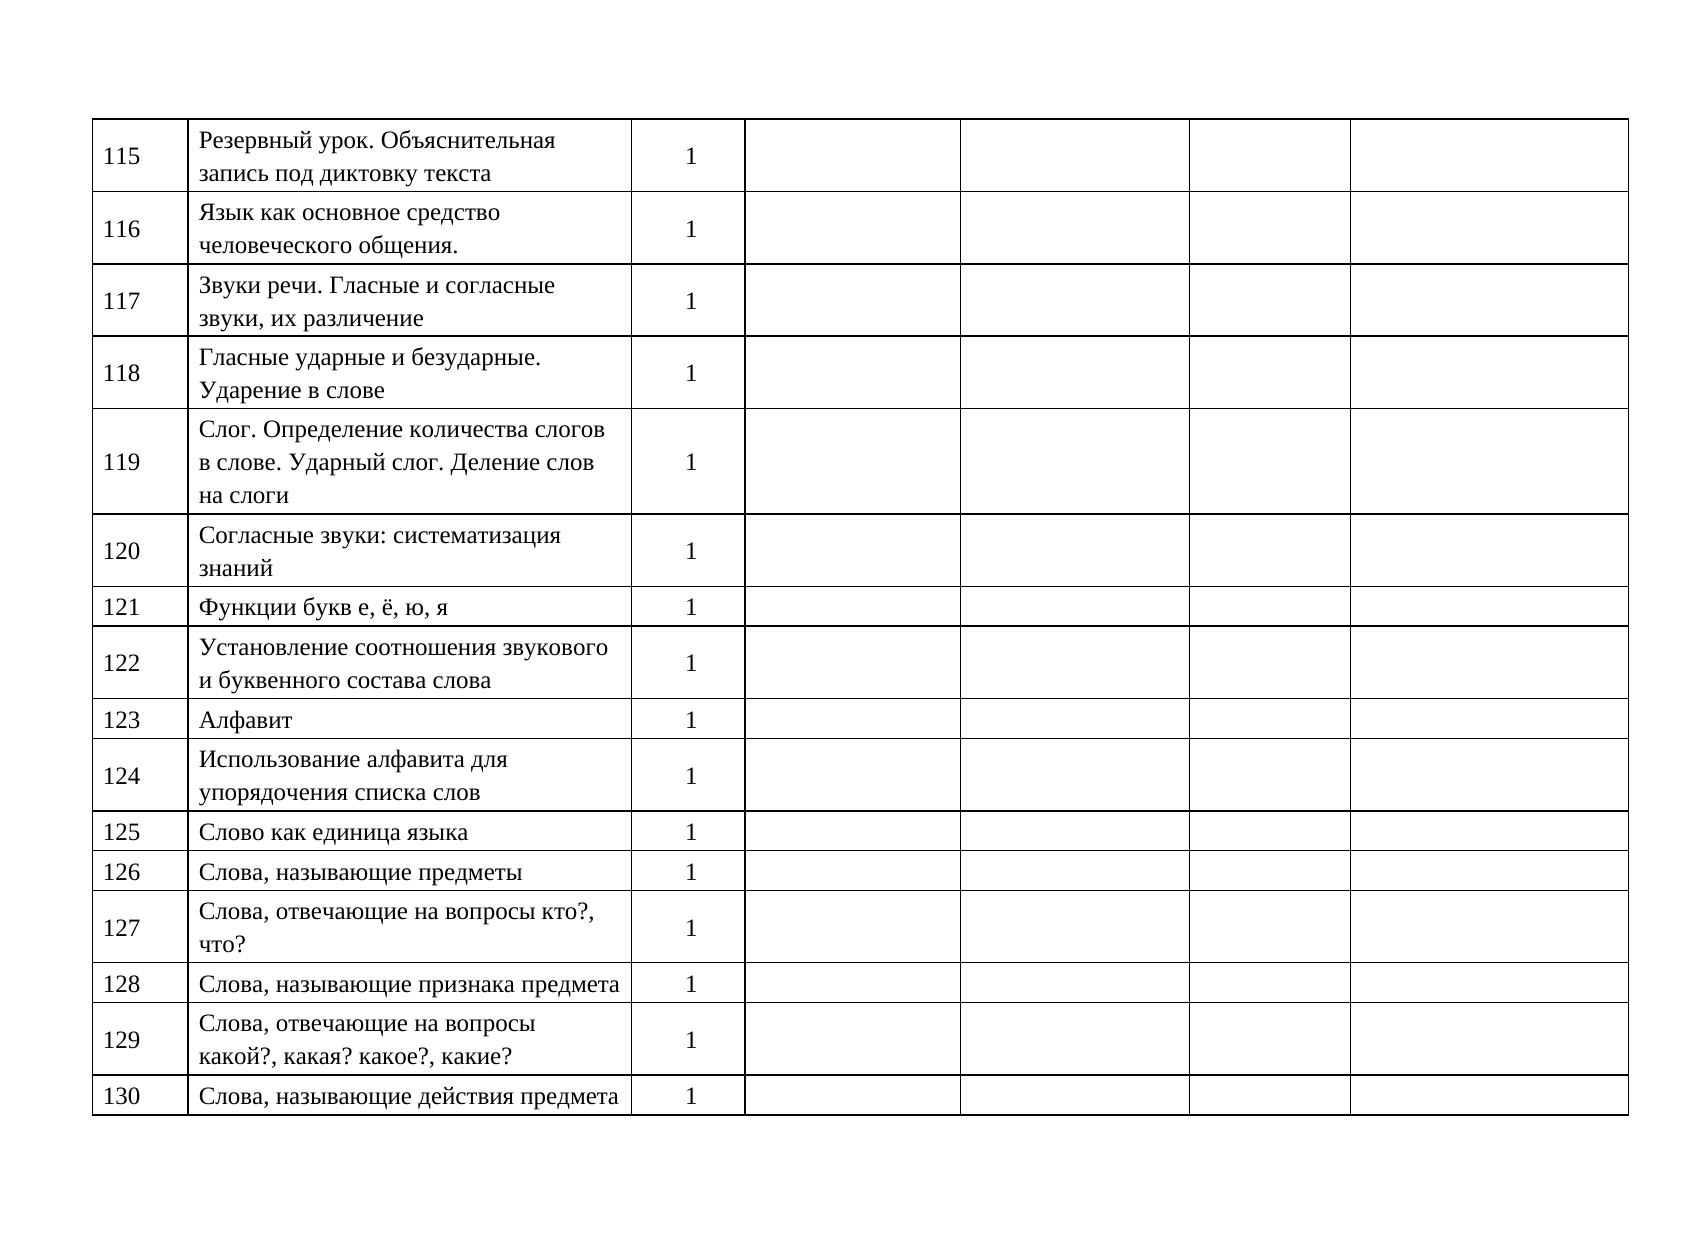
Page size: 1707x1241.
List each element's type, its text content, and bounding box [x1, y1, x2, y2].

table_cell 1 [632, 409, 744, 513]
table_cell [961, 265, 1189, 335]
table_cell [746, 812, 960, 850]
table_cell 118 [93, 337, 187, 408]
table_cell 1 [632, 851, 744, 889]
table_cell [746, 891, 960, 962]
table_cell Слова, называющие предметы [189, 851, 631, 889]
table_cell [746, 627, 960, 698]
table_cell [1351, 963, 1628, 1002]
table_cell [961, 1076, 1189, 1114]
table_cell Слова, называющие действия предмета [189, 1076, 631, 1114]
table_cell 123 [93, 699, 187, 737]
table_cell [1351, 812, 1628, 850]
table_cell [1190, 699, 1350, 737]
table_cell Резервный урок. Объяснительная запись под диктовку текста [189, 120, 631, 191]
table_cell [1190, 587, 1350, 625]
table_cell Гласные ударные и безударные. Ударение в слове [189, 337, 631, 408]
table_cell 1 [632, 891, 744, 962]
table_cell Слова, отвечающие на вопросы кто?, что? [189, 891, 631, 962]
table_cell 1 [632, 812, 744, 850]
table_cell 1 [632, 337, 744, 408]
table_cell Использование алфавита для упорядочения списка слов [189, 739, 631, 810]
table_cell 124 [93, 739, 187, 810]
table_cell Слова, отвечающие на вопросы какой?, какая? какое?, какие? [189, 1003, 631, 1074]
table_cell 1 [632, 192, 744, 263]
table_cell 116 [93, 192, 187, 263]
table_cell [1190, 891, 1350, 962]
table_cell 1 [632, 627, 744, 698]
table_cell [961, 515, 1189, 586]
table_cell [746, 409, 960, 513]
table_cell [1190, 192, 1350, 263]
table_cell [746, 1076, 960, 1114]
table_cell [1190, 851, 1350, 889]
table_cell [961, 851, 1189, 889]
table_cell [961, 337, 1189, 408]
table_cell [746, 515, 960, 586]
table_cell 120 [93, 515, 187, 586]
table_cell [1351, 891, 1628, 962]
table_cell [1190, 515, 1350, 586]
table_cell [961, 963, 1189, 1002]
table_cell [1190, 265, 1350, 335]
table_cell [1190, 409, 1350, 513]
table_cell 121 [93, 587, 187, 625]
table_cell 128 [93, 963, 187, 1002]
table_cell [746, 337, 960, 408]
table_cell [961, 120, 1189, 191]
table_cell Функции букв е, ё, ю, я [189, 587, 631, 625]
table_cell Слова, называющие признака предмета [189, 963, 631, 1002]
table_cell 115 [93, 120, 187, 191]
table_cell Звуки речи. Гласные и согласные звуки, их различение [189, 265, 631, 335]
table_cell [1190, 1003, 1350, 1074]
table_cell [1190, 1076, 1350, 1114]
table_cell [746, 739, 960, 810]
table_cell [1351, 627, 1628, 698]
table_cell 1 [632, 739, 744, 810]
table_cell [1190, 812, 1350, 850]
table_cell [746, 120, 960, 191]
table_cell [746, 963, 960, 1002]
table_cell Язык как основное средство человеческого общения. [189, 192, 631, 263]
table_cell 1 [632, 515, 744, 586]
table_cell [1351, 739, 1628, 810]
table_cell [961, 409, 1189, 513]
table_cell 1 [632, 963, 744, 1002]
table_cell [1351, 409, 1628, 513]
table_cell 1 [632, 265, 744, 335]
table_cell [961, 699, 1189, 737]
table_cell [746, 265, 960, 335]
table_cell [1351, 515, 1628, 586]
table_cell [1351, 1076, 1628, 1114]
table_cell [746, 587, 960, 625]
table_cell [1190, 627, 1350, 698]
table_cell 126 [93, 851, 187, 889]
table_cell 1 [632, 1003, 744, 1074]
table_cell [961, 739, 1189, 810]
table_cell [961, 587, 1189, 625]
table_cell [961, 192, 1189, 263]
table_cell 1 [632, 120, 744, 191]
table_cell 1 [632, 587, 744, 625]
table_cell Согласные звуки: систематизация знаний [189, 515, 631, 586]
table_cell [1351, 699, 1628, 737]
table_cell [1190, 120, 1350, 191]
table_cell 117 [93, 265, 187, 335]
table_cell 129 [93, 1003, 187, 1074]
table_cell [1351, 587, 1628, 625]
table_cell [1190, 337, 1350, 408]
table_cell [961, 627, 1189, 698]
table_cell [1351, 120, 1628, 191]
table_cell [961, 1003, 1189, 1074]
table_cell [1351, 192, 1628, 263]
table_cell [1351, 1003, 1628, 1074]
table_cell [1351, 337, 1628, 408]
table_cell [746, 851, 960, 889]
table_cell Слово как единица языка [189, 812, 631, 850]
table_cell [746, 192, 960, 263]
table_cell [961, 812, 1189, 850]
table_cell [746, 1003, 960, 1074]
table_cell Установление соотношения звукового и буквенного состава слова [189, 627, 631, 698]
table_cell 125 [93, 812, 187, 850]
table_cell 1 [632, 1076, 744, 1114]
table_cell [1351, 851, 1628, 889]
table_cell 1 [632, 699, 744, 737]
table_cell 122 [93, 627, 187, 698]
table_cell Слог. Определение количества слогов в слове. Ударный слог. Деление слов на слоги [189, 409, 631, 513]
table_cell [961, 891, 1189, 962]
table_cell 130 [93, 1076, 187, 1114]
table_cell [1190, 963, 1350, 1002]
table_cell 127 [93, 891, 187, 962]
table_cell Алфавит [189, 699, 631, 737]
table_cell [1351, 265, 1628, 335]
table_cell [1190, 739, 1350, 810]
table_cell 119 [93, 409, 187, 513]
table_cell [746, 699, 960, 737]
